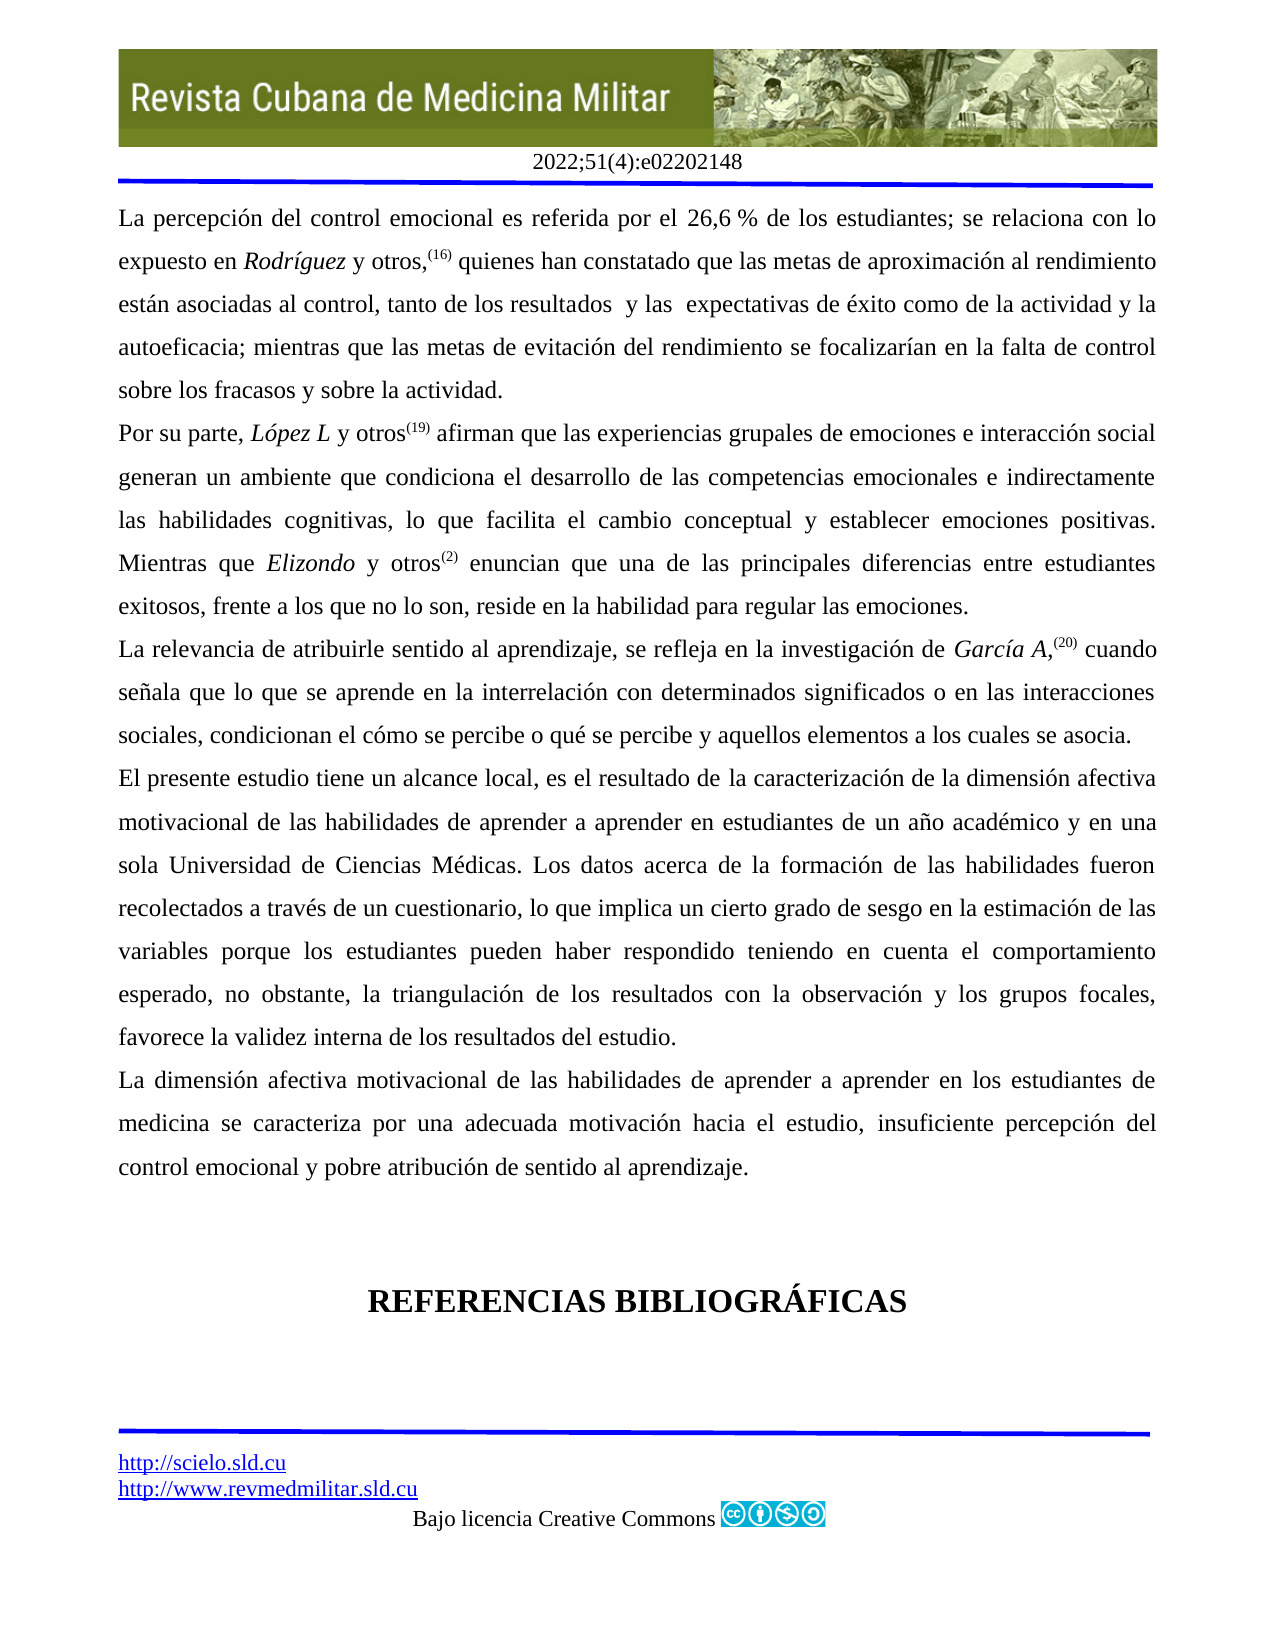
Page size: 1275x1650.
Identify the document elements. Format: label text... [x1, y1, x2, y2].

picture [118, 49, 1158, 147]
text La dimensión afectiva motivacional de las habilidades de aprender a aprender en los estudiantes de medicina se caracteriza por una adecuada motivación hacia el estudio, insuficiente percepción del control emocional y pobre atribución de sentido al aprendizaje. [118, 1065, 1157, 1180]
text La relevancia de atribuirle sentido al aprendizaje, se refleja en la investigación de García A,(20) cuando señala que lo que se aprende en la interrelación con determinados significados o en las interacciones sociales, condicionan el cómo se percibe o qué se percibe y aquellos elementos a los cuales se asocia. [118, 634, 1157, 749]
text El presente estudio tiene un alcance local, es el resultado de la caracterización de la dimensión afectiva motivacional de las habilidades de aprender a aprender en estudiantes de un año académico y en una sola Universidad de Ciencias Médicas. Los datos acerca de la formación de las habilidades fueron recolectados a través de un cuestionario, lo que implica un cierto grado de sesgo en la estimación de las variables porque los estudiantes pueden haber respondido teniendo en cuenta el comportamiento esperado, no obstante, la triangulación de los resultados con la observación y los grupos focales, favorece la validez interna de los resultados del estudio. [118, 763, 1157, 1051]
text Por su parte, López L y otros(19) afirman que las experiencias grupales de emociones e interacción social generan un ambiente que condiciona el desarrollo de las competencias emocionales e indirectamente las habilidades cognitivas, lo que facilita el cambio conceptual y establecer emociones positivas. Mientras que Elizondo y otros(2) enuncian que una de las principales diferencias entre estudiantes exitosos, frente a los que no lo son, reside en la habilidad para regular las emociones. [118, 418, 1157, 620]
picture [720, 1501, 826, 1527]
text La percepción del control emocional es referida por el 26,6 % de los estudiantes; se relaciona con lo expuesto en Rodríguez y otros,(16) quienes han constatado que las metas de aproximación al rendimiento están asociadas al control, tanto de los resultados y las expectativas de éxito como de la actividad y la autoeficacia; mientras que las metas de evitación del rendimiento se focalizarían en la falta de control sobre los fracasos y sobre la actividad. [118, 203, 1157, 404]
text REFERENCIAS BIBLIOGRÁFICAS [118, 1281, 1157, 1319]
